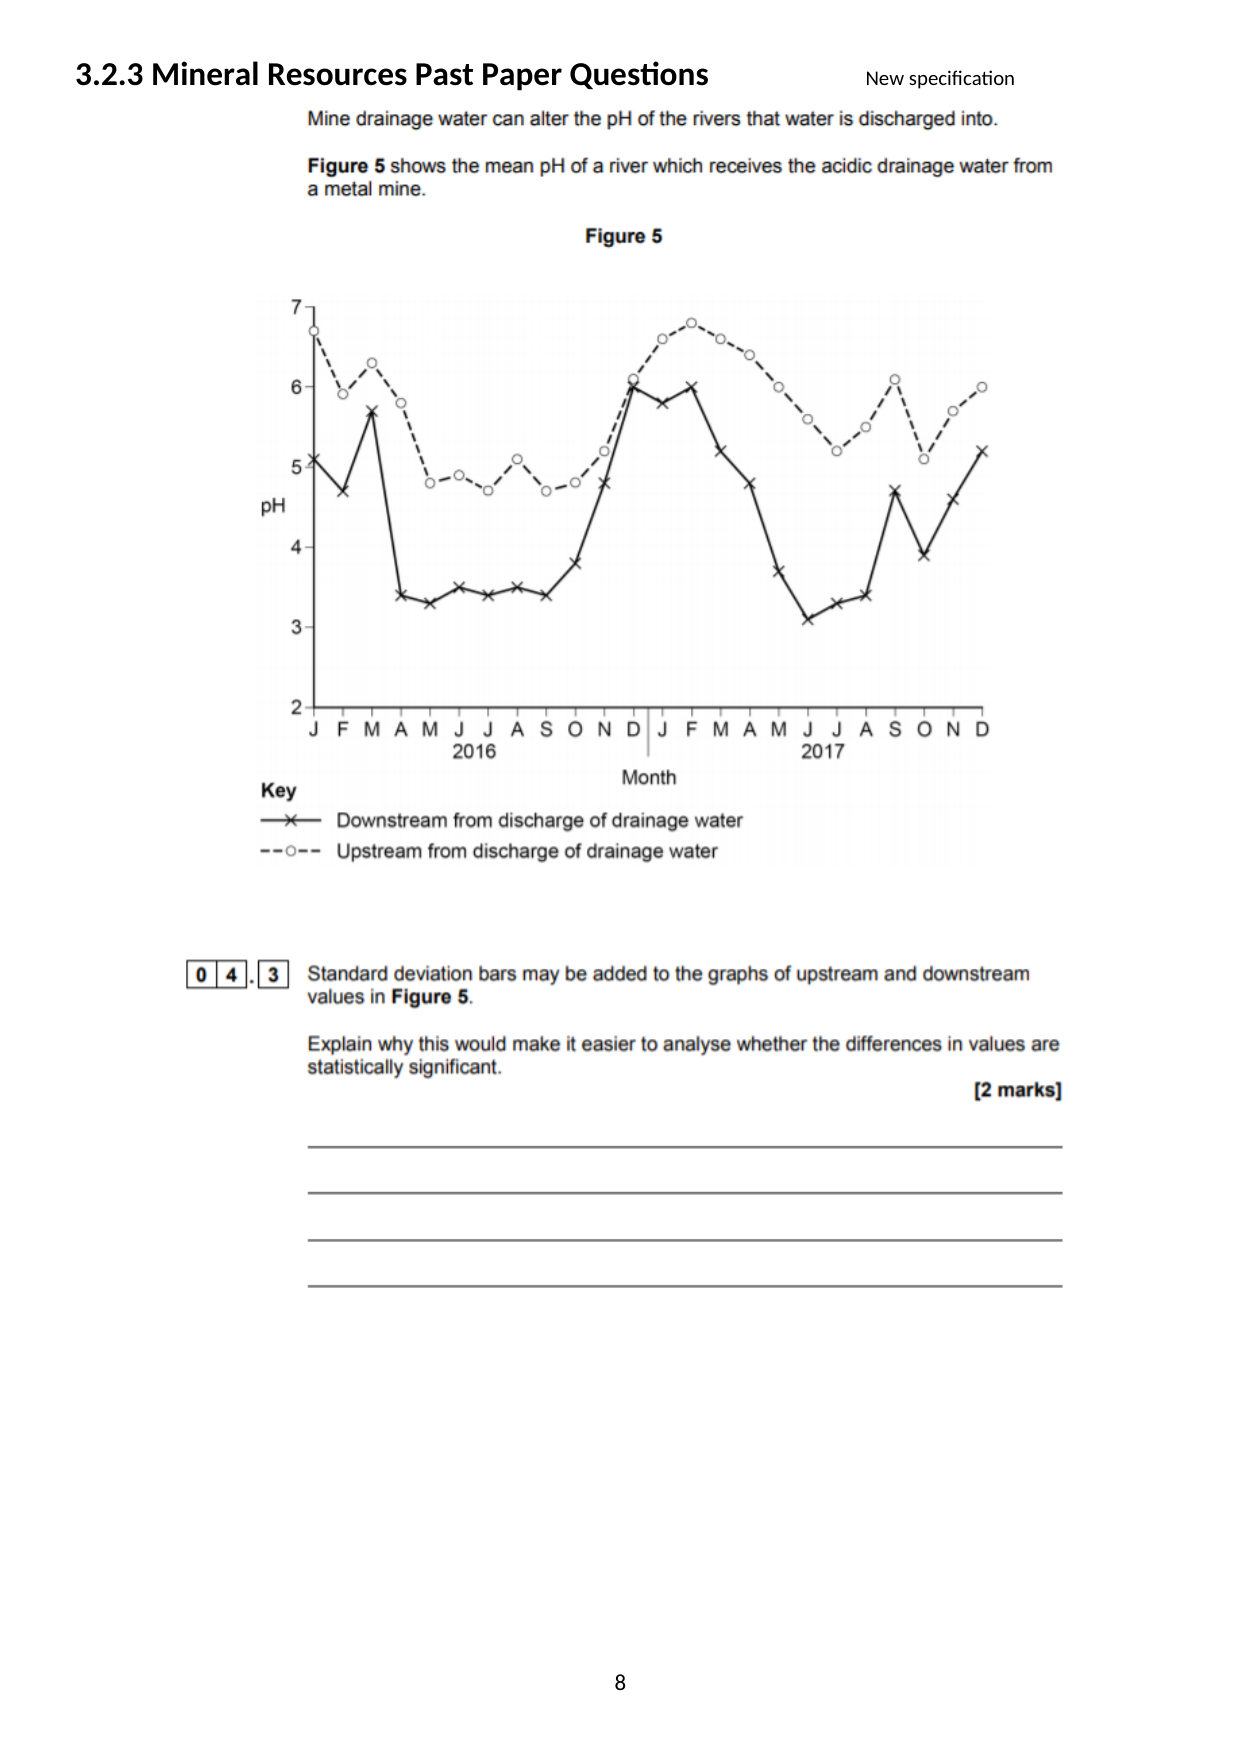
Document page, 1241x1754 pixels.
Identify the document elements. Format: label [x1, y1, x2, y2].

picture [177, 93, 1063, 1296]
